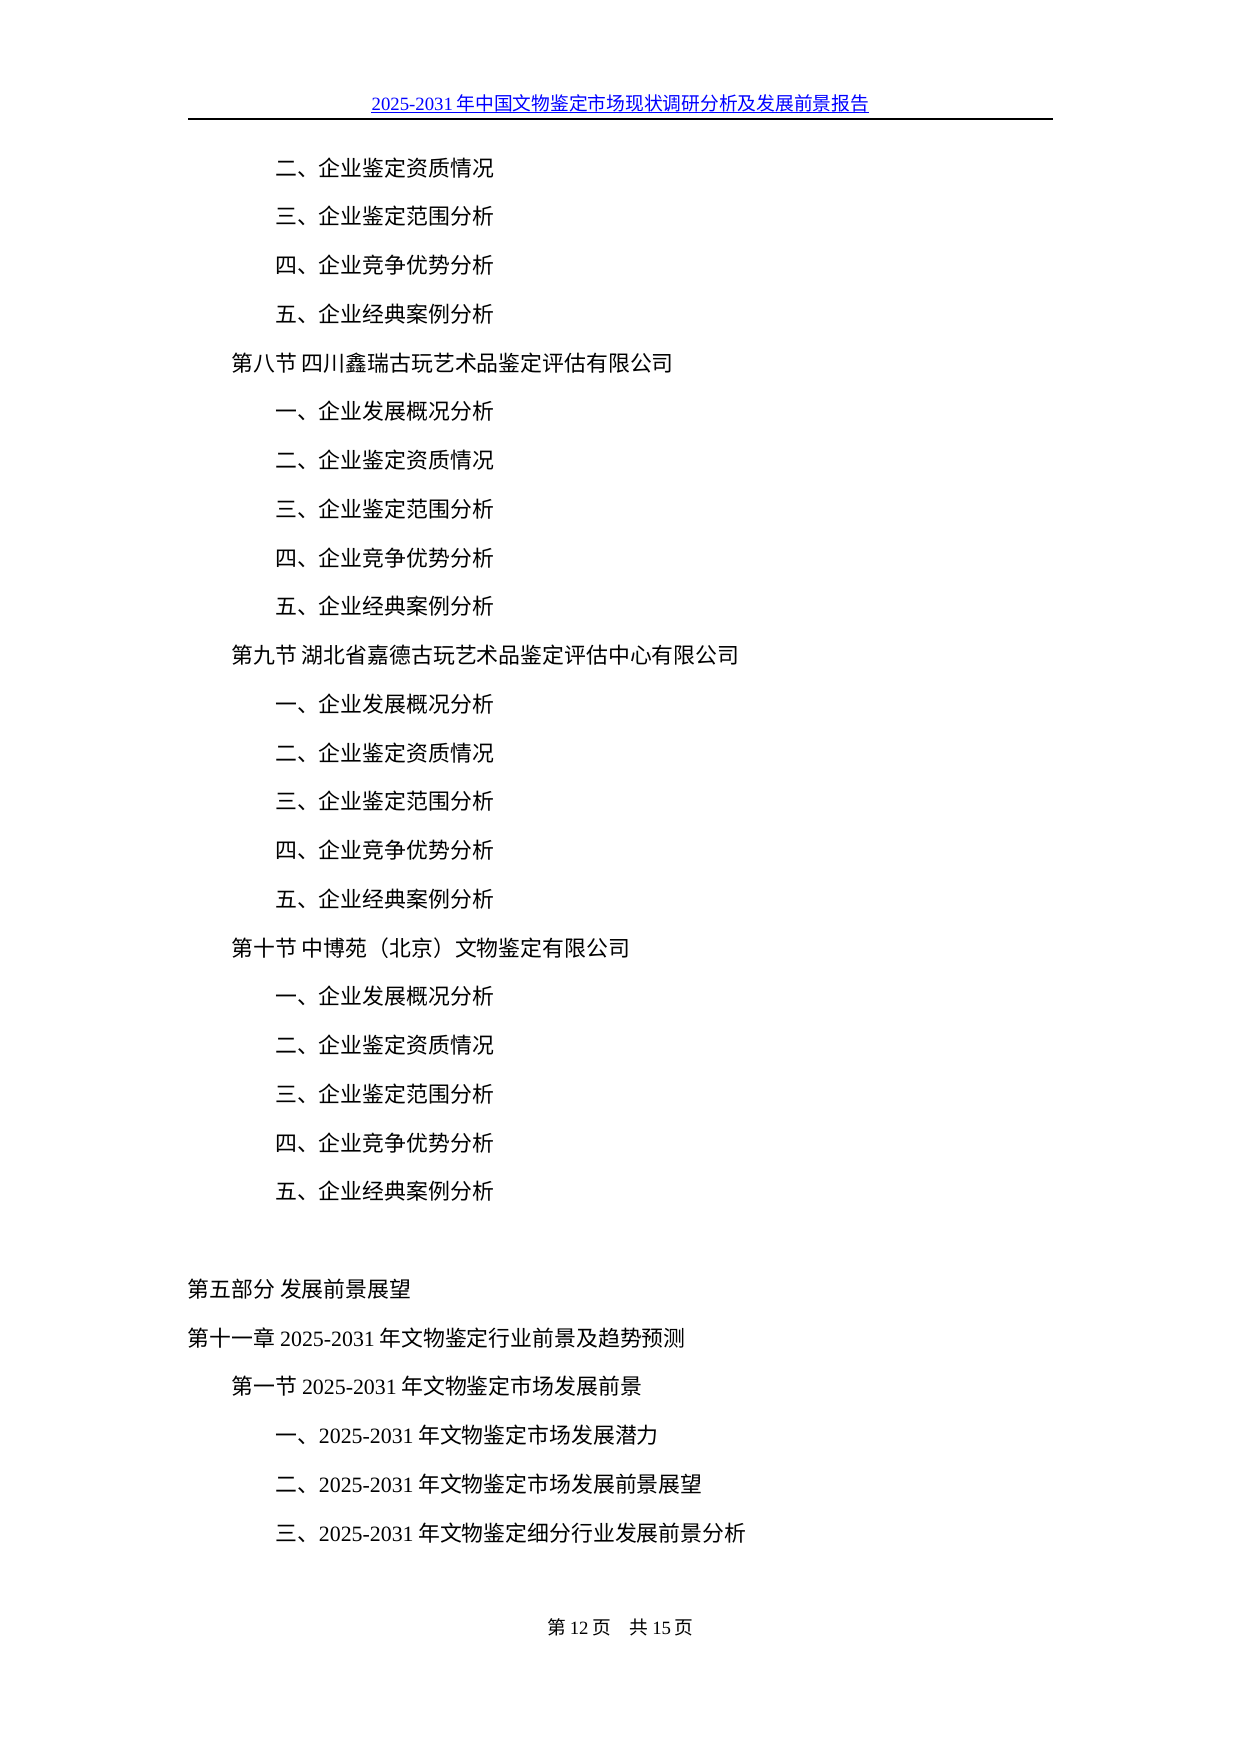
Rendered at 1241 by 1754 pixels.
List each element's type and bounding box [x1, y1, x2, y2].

text [187, 150, 1053, 1548]
